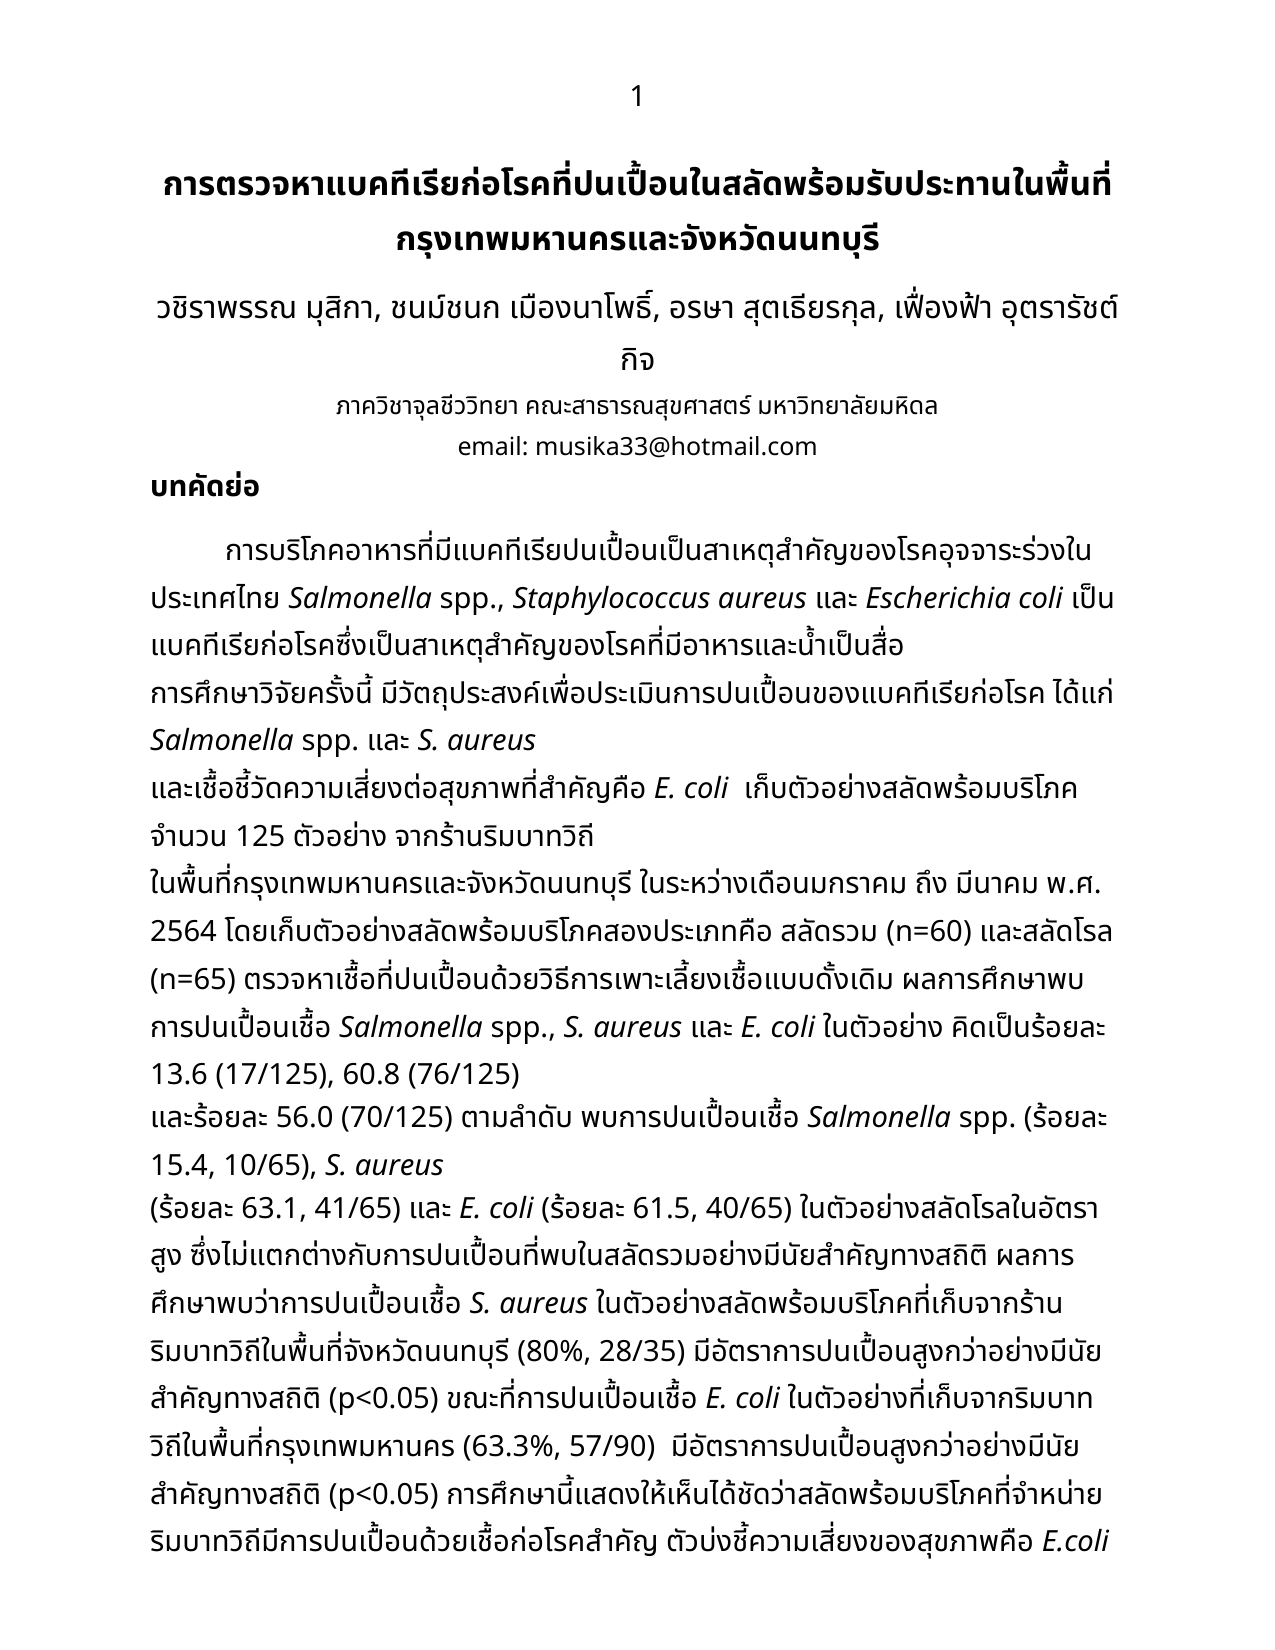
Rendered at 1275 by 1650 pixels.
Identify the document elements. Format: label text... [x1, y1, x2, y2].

text บทคัดย่อ [150, 465, 1125, 509]
text วชิราพรรณ มุสิกา, ชนม์ชนก เมืองนาโพธิ์, อรษา สุตเธียรกุล, เฟื่องฟ้า อุตรารัชต์กิจ [150, 286, 1125, 384]
text ภาควิชาจุลชีววิทยา คณะสาธารณสุขศาสตร์ มหาวิทยาลัยมหิดล [150, 388, 1125, 426]
text email: musika33@hotmail.com [150, 428, 1125, 463]
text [150, 529, 1125, 1565]
text การตรวจหาแบคทีเรียก่อโรคที่ปนเปื้อนในสลัดพร้อมรับประทานในพื้นที่กรุงเทพมหานครและจังหวัดนนทบุรี [150, 160, 1125, 265]
